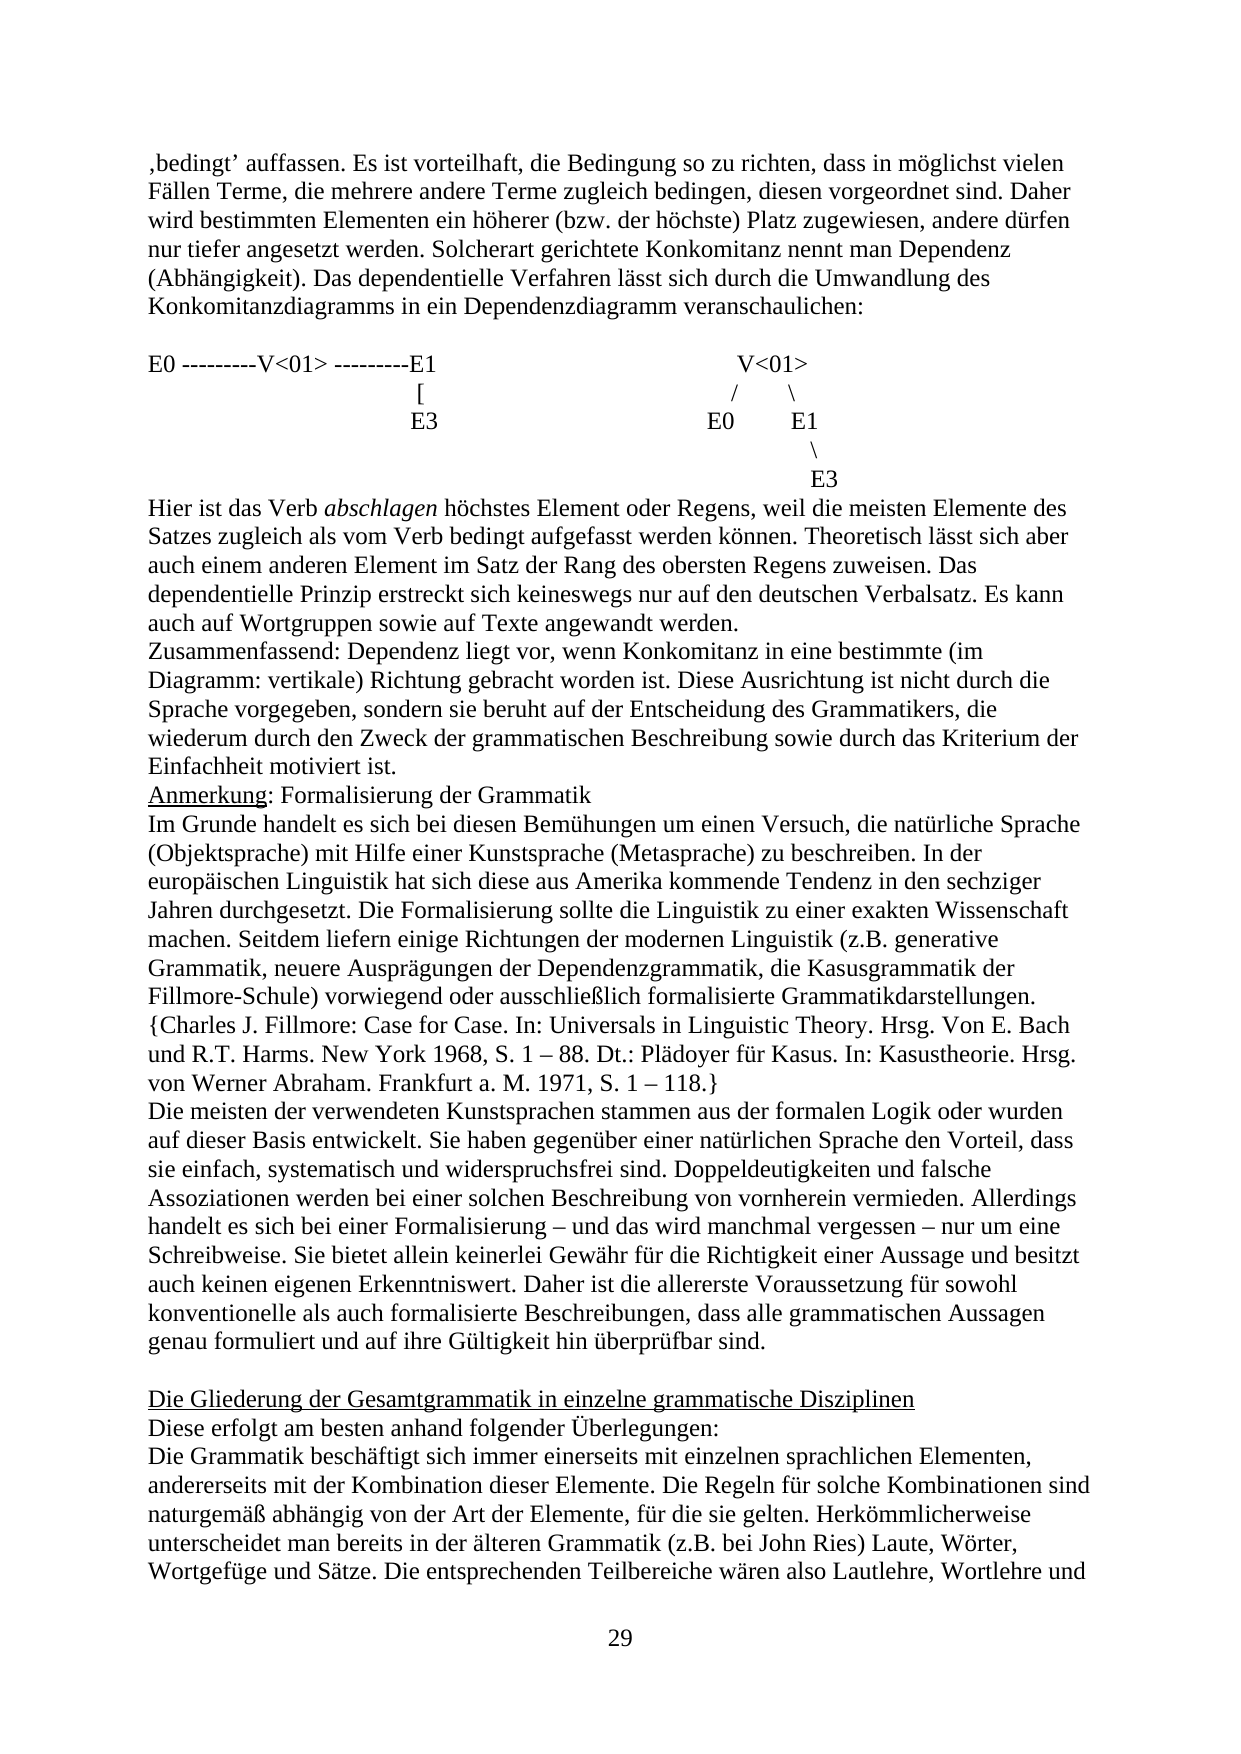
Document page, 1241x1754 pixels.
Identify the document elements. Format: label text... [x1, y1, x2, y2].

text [148, 1441, 1093, 1585]
text E3 [148, 464, 1093, 493]
text E0 ---------V<01> ---------E1 V<01> [148, 349, 1093, 378]
text E3 E0 E1 [148, 406, 1093, 435]
text Im Grunde handelt es sich bei diesen Bemühungen um einen Versuch, die natürliche Sprache (Objektsprache) mit Hilfe einer Kunstsprache (Metasprache) zu beschreiben. In der europäischen Linguistik hat sich diese aus Amerika kommende Tendenz in den sechziger Jahren durchgesetzt. Die Formalisierung sollte die Linguistik zu einer exakten Wissenschaft machen. Seitdem liefern einige Richtungen der modernen Linguistik (z.B. generative Grammatik, neuere Ausprägungen der Dependenzgrammatik, die Kasusgrammatik der Fillmore-Schule) vorwiegend oder ausschließlich formalisierte Grammatikdarstellungen. {Charles J. Fillmore: Case for Case. In: Universals in Linguistic Theory. Hrsg. Von E. Bach und R.T. Harms. New York 1968, S. 1 – 88. Dt.: Plädoyer für Kasus. In: Kasustheorie. Hrsg. von Werner Abraham. Frankfurt a. M. 1971, S. 1 – 118.} [148, 809, 1093, 1096]
text Hier ist das Verb abschlagen höchstes Element oder Regens, weil die meisten Elemente des Satzes zugleich als vom Verb bedingt aufgefasst werden können. Theoretisch lässt sich aber auch einem anderen Element im Satz der Rang des obersten Regens zuweisen. Das dependentielle Prinzip erstreckt sich keineswegs nur auf den deutschen Verbalsatz. Es kann auch auf Wortgruppen sowie auf Texte angewandt werden. [148, 493, 1093, 636]
text [ / \ [148, 378, 1093, 406]
text Anmerkung: Formalisierung der Grammatik [148, 780, 1093, 809]
text Zusammenfassend: Dependenz liegt vor, wenn Konkomitanz in eine bestimmte (im Diagramm: vertikale) Richtung gebracht worden ist. Diese Ausrichtung ist nicht durch die Sprache vorgegeben, sondern sie beruht auf der Entscheidung des Grammatikers, die wiederum durch den Zweck der grammatischen Beschreibung sowie durch das Kriterium der Einfachheit motiviert ist. [148, 636, 1093, 780]
text Diese erfolgt am besten anhand folgender Überlegungen: [148, 1413, 1093, 1441]
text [148, 148, 1093, 320]
text Die Gliederung der Gesamtgrammatik in einzelne grammatische Disziplinen [148, 1384, 1093, 1413]
text \ [148, 435, 1093, 464]
text Die meisten der verwendeten Kunstsprachen stammen aus der formalen Logik oder wurden auf dieser Basis entwickelt. Sie haben gegenüber einer natürlichen Sprache den Vorteil, dass sie einfach, systematisch und widerspruchsfrei sind. Doppeldeutigkeiten und falsche Assoziationen werden bei einer solchen Beschreibung von vornherein vermieden. Allerdings handelt es sich bei einer Formalisierung – und das wird manchmal vergessen – nur um eine Schreibweise. Sie bietet allein keinerlei Gewähr für die Richtigkeit einer Aussage und besitzt auch keinen eigenen Erkenntniswert. Daher ist die allererste Voraussetzung für sowohl konventionelle als auch formalisierte Beschreibungen, dass alle grammatischen Aussagen genau formuliert und auf ihre Gültigkeit hin überprüfbar sind. [148, 1096, 1093, 1355]
